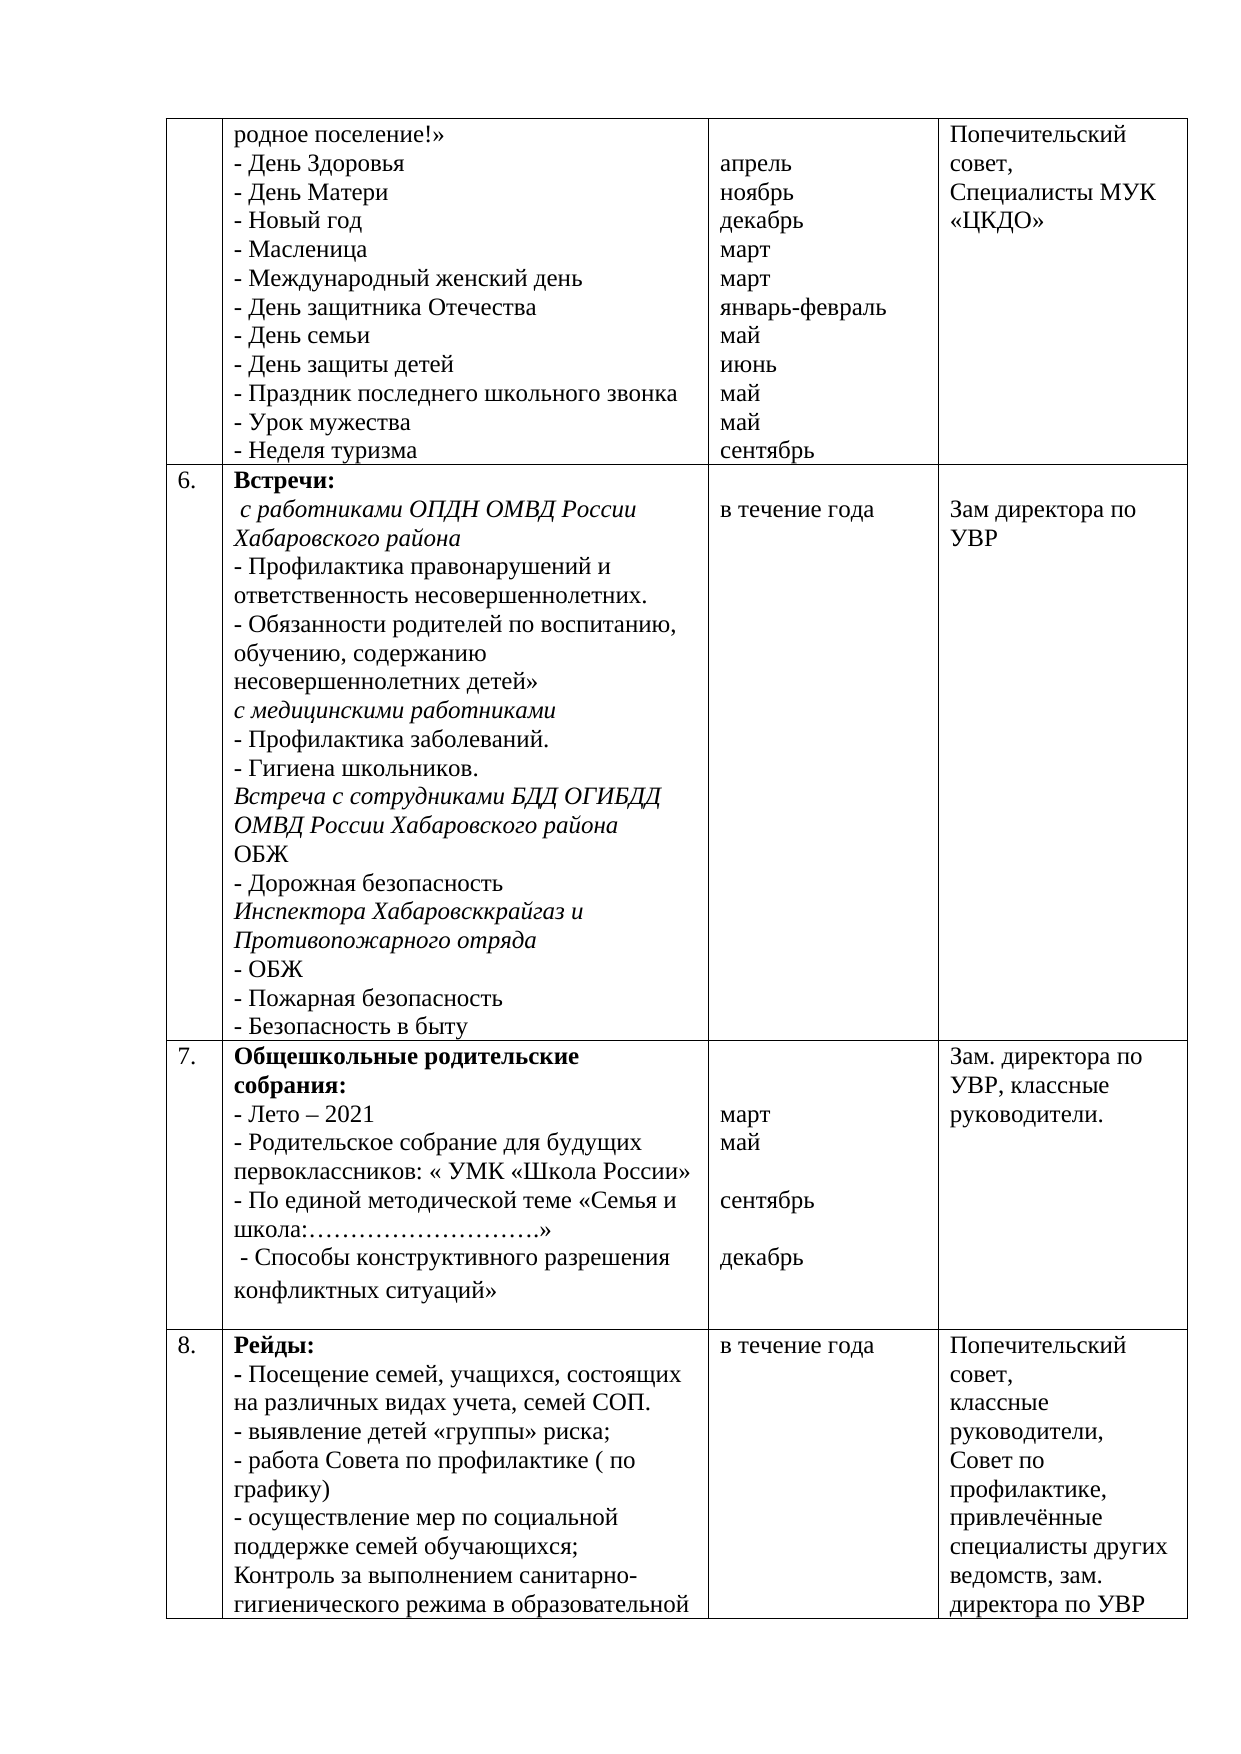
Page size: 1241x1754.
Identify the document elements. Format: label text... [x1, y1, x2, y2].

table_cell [939, 1330, 1187, 1617]
table_cell в течение года [709, 465, 938, 1040]
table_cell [709, 119, 938, 464]
table_cell 8. [167, 1330, 222, 1617]
table_cell 6. [167, 465, 222, 1040]
table_cell Зам. директора по УВР, классные руководители. [939, 1041, 1187, 1329]
table_cell в течение года [709, 1330, 938, 1617]
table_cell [223, 119, 708, 464]
table_cell Зам директора по УВР [939, 465, 1187, 1040]
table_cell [223, 1330, 708, 1617]
table_cell Встречи: с работниками ОПДН ОМВД России Хабаровского района - Профилактика правонарушений и ответственность несовершеннолетних. - Обязанности родителей по воспитанию, обучению, содержанию несовершеннолетних детей» с медицинскими работниками - Профилактика заболеваний. - Гигиена школьников. Встреча с сотрудниками БДД ОГИБДД ОМВД России Хабаровского района ОБЖ - Дорожная безопасность Инспектора Хабаровсккрайгаз и Противопожарного отряда - ОБЖ - Пожарная безопасность - Безопасность в быту [223, 465, 708, 1040]
table_cell Общешкольные родительские собрания: - Лето – 2021 - Родительское собрание для будущих первоклассников: « УМК «Школа России» - По единой методической теме «Семья и школа:……………………….» - Способы конструктивного разрешения конфликтных ситуаций» [223, 1041, 708, 1329]
table_cell март май сентябрь декабрь [709, 1041, 938, 1329]
table_cell 7. [167, 1041, 222, 1329]
table_cell 5. [167, 119, 222, 464]
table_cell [939, 119, 1187, 464]
